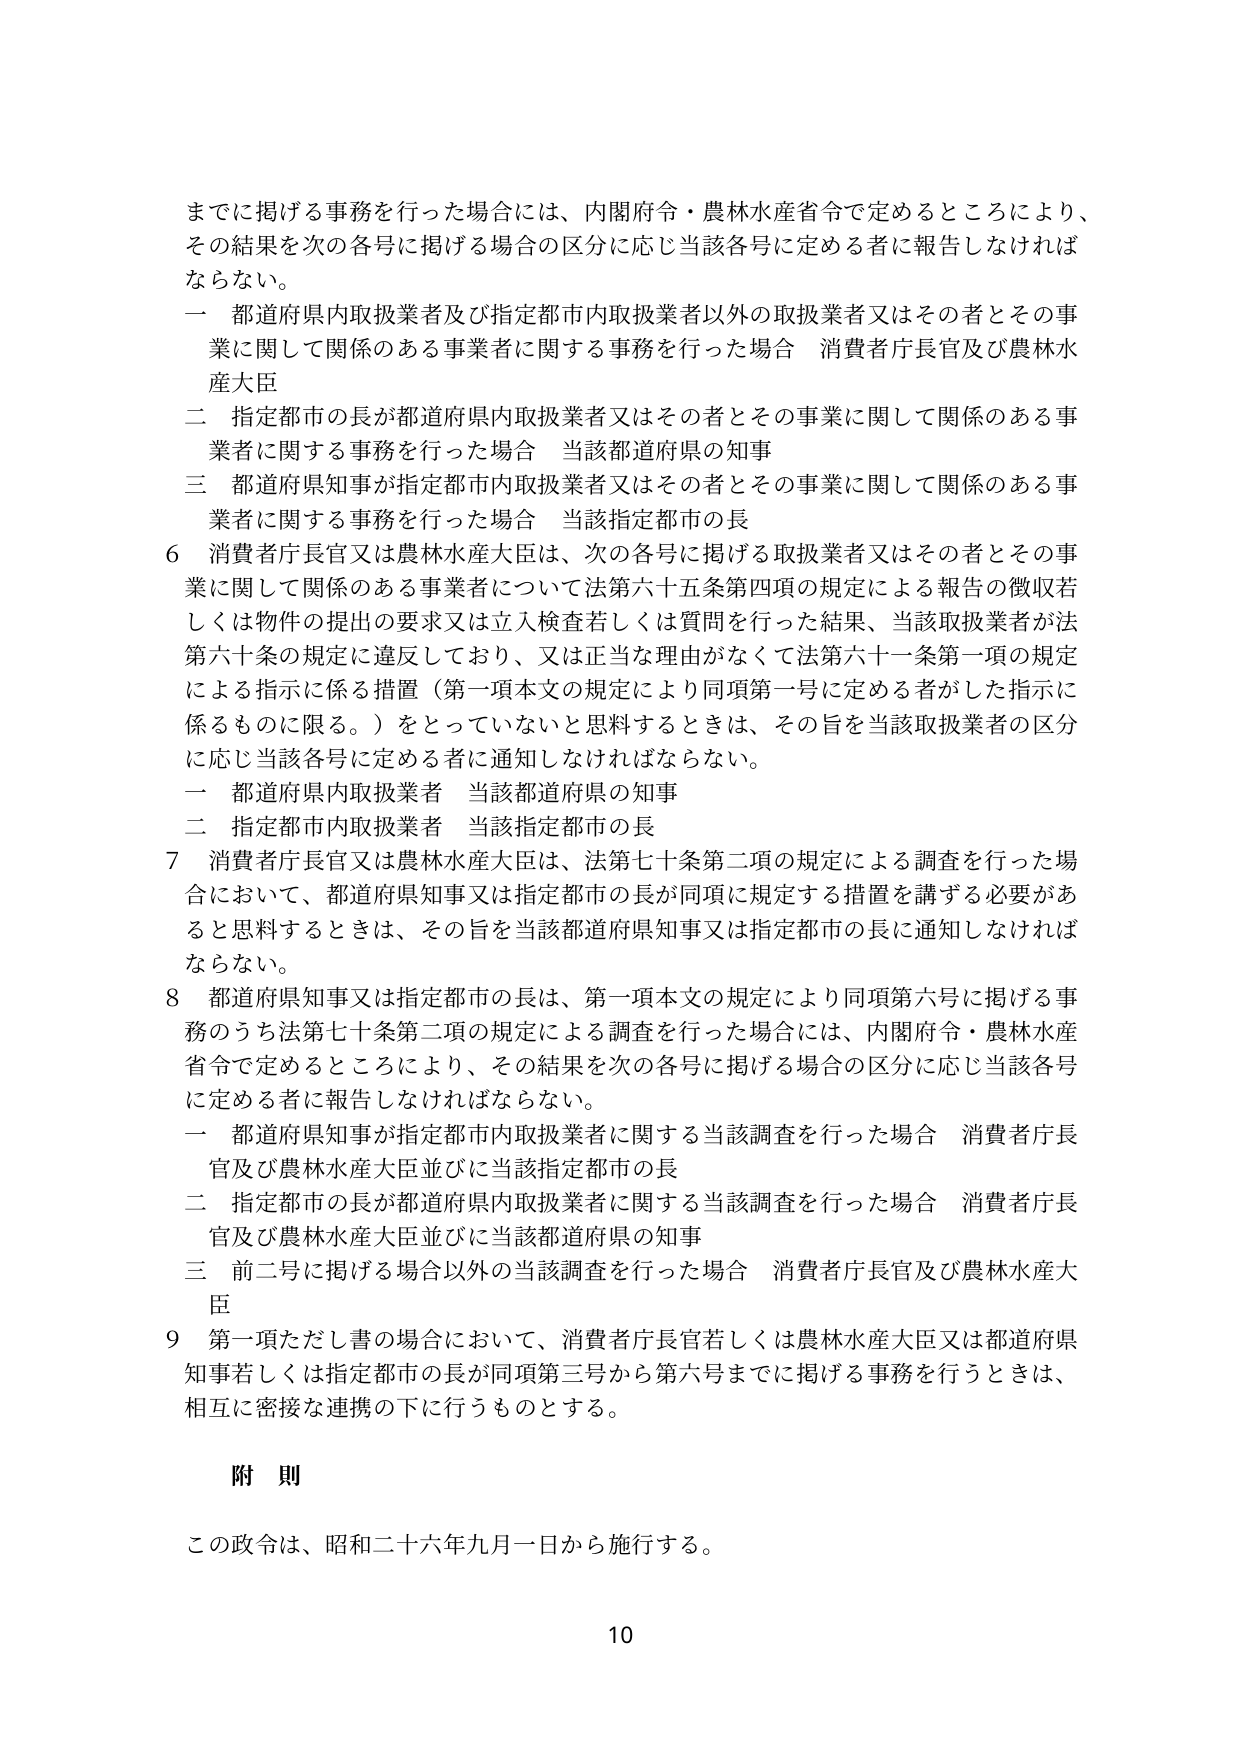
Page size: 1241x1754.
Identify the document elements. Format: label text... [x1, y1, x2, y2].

text 三 都道府県知事が指定都市内取扱業者又はその者とその事業に関して関係のある事業者に関する事務を行った場合 当該指定都市の長 [184, 467, 1079, 535]
text ９ 第一項ただし書の場合において、消費者庁長官若しくは農林水産大臣又は都道府県知事若しくは指定都市の長が同項第三号から第六号までに掲げる事務を行うときは、相互に密接な連携の下に行うものとする。 [161, 1321, 1079, 1424]
text ８ 都道府県知事又は指定都市の長は、第一項本文の規定により同項第六号に掲げる事務のうち法第七十条第二項の規定による調査を行った場合には、内閣府令・農林水産省令で定めるところにより、その結果を次の各号に掲げる場合の区分に応じ当該各号に定める者に報告しなければならない。 [161, 979, 1079, 1116]
text この政令は、昭和二十六年九月一日から施行する。 [161, 1526, 1079, 1560]
text 一 都道府県内取扱業者及び指定都市内取扱業者以外の取扱業者又はその者とその事業に関して関係のある事業者に関する事務を行った場合 消費者庁長官及び農林水産大臣 [184, 296, 1079, 399]
text 一 都道府県内取扱業者 当該都道府県の知事 [184, 774, 1079, 809]
text 一 都道府県知事が指定都市内取扱業者に関する当該調査を行った場合 消費者庁長官及び農林水産大臣並びに当該指定都市の長 [184, 1116, 1079, 1184]
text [161, 194, 1079, 296]
text 二 指定都市の長が都道府県内取扱業者又はその者とその事業に関して関係のある事業者に関する事務を行った場合 当該都道府県の知事 [184, 399, 1079, 467]
text 二 指定都市内取扱業者 当該指定都市の長 [184, 809, 1079, 843]
text 附 則 [230, 1458, 1079, 1492]
text ６ 消費者庁長官又は農林水産大臣は、次の各号に掲げる取扱業者又はその者とその事業に関して関係のある事業者について法第六十五条第四項の規定による報告の徴収若しくは物件の提出の要求又は立入検査若しくは質問を行った結果、当該取扱業者が法第六十条の規定に違反しており、又は正当な理由がなくて法第六十一条第一項の規定による指示に係る措置（第一項本文の規定により同項第一号に定める者がした指示に係るものに限る。）をとっていないと思料するときは、その旨を当該取扱業者の区分に応じ当該各号に定める者に通知しなければならない。 [161, 535, 1079, 774]
text 三 前二号に掲げる場合以外の当該調査を行った場合 消費者庁長官及び農林水産大臣 [184, 1253, 1079, 1321]
text 二 指定都市の長が都道府県内取扱業者に関する当該調査を行った場合 消費者庁長官及び農林水産大臣並びに当該都道府県の知事 [184, 1184, 1079, 1253]
text ７ 消費者庁長官又は農林水産大臣は、法第七十条第二項の規定による調査を行った場合において、都道府県知事又は指定都市の長が同項に規定する措置を講ずる必要があると思料するときは、その旨を当該都道府県知事又は指定都市の長に通知しなければならない。 [161, 843, 1079, 979]
